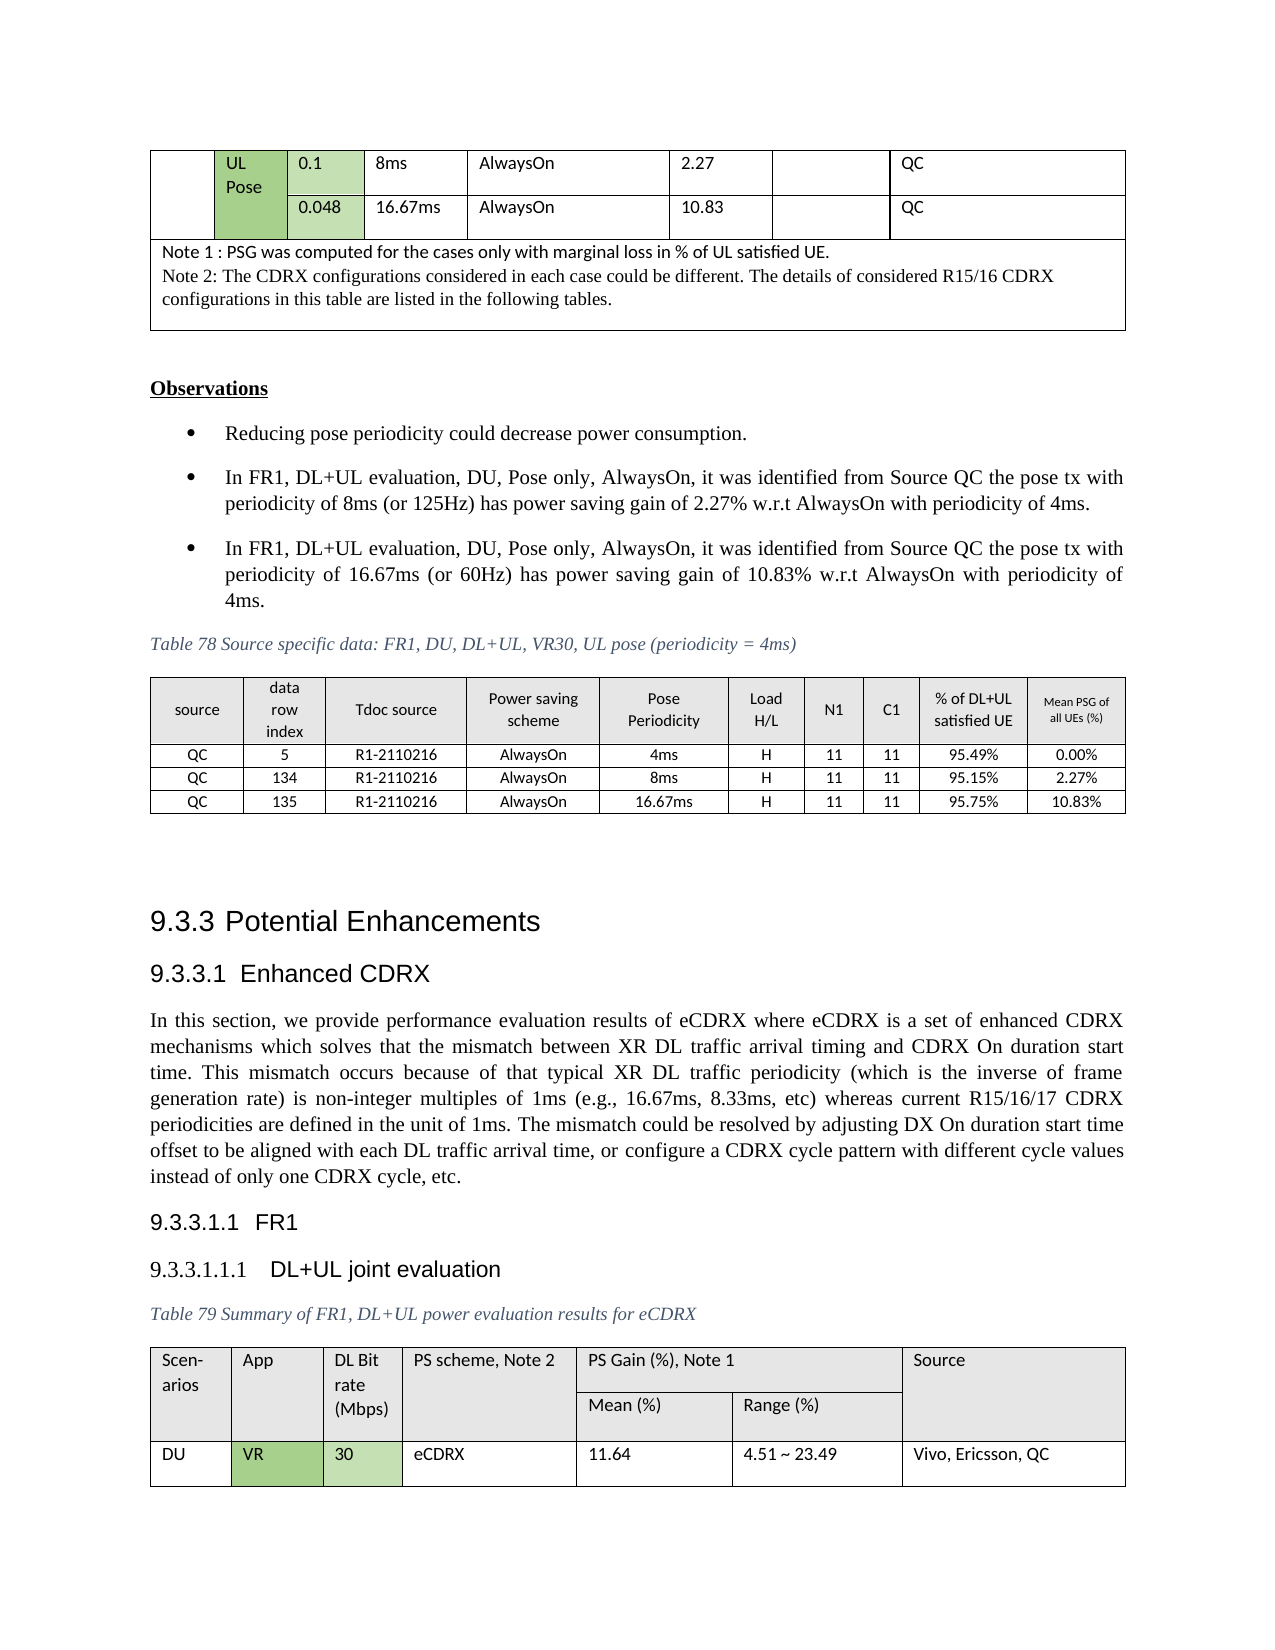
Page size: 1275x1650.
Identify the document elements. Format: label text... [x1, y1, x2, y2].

text Observations [150, 376, 1125, 400]
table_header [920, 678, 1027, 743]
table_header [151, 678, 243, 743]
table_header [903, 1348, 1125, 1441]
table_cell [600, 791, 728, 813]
list Reducing pose periodicity could decrease power consumption. [187, 421, 1125, 445]
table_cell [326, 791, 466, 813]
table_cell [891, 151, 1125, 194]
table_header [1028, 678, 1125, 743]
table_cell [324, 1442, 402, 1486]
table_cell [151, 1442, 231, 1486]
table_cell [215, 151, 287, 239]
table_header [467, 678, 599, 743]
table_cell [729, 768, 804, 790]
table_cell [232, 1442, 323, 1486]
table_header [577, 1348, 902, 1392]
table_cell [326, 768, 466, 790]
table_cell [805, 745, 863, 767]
subtitle Potential Enhancements [150, 904, 1125, 937]
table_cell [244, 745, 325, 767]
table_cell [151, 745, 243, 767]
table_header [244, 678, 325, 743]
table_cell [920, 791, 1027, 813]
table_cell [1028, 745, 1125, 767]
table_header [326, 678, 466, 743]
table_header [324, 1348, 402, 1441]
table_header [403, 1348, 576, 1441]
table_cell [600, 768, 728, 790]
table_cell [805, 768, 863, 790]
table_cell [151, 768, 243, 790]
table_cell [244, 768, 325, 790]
text Table 79 Summary of FR1, DL+UL power evaluation results for eCDRX [150, 1303, 1125, 1325]
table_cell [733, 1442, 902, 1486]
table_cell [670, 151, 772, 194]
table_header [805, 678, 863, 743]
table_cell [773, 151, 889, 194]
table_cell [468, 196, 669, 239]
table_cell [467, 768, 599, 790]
subtitle DL+UL joint evaluation [150, 1256, 1125, 1282]
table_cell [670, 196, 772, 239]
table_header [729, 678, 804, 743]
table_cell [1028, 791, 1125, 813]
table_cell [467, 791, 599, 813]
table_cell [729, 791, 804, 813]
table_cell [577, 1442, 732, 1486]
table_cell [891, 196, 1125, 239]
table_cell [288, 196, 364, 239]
text Table 78 Source specific data: FR1, DU, DL+UL, VR30, UL pose (periodicity = 4ms) [150, 632, 1125, 654]
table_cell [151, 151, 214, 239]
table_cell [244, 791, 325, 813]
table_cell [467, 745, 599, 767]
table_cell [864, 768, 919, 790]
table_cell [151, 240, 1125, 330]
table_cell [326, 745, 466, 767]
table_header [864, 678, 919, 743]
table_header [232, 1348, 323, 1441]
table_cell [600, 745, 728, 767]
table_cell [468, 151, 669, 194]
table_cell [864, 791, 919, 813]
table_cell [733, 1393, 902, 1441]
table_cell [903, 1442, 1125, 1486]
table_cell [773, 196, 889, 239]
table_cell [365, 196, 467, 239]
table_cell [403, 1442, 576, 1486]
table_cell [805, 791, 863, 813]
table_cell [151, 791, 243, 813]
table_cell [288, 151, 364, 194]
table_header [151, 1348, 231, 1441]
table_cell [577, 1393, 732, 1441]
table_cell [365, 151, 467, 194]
list In FR1, DL+UL evaluation, DU, Pose only, AlwaysOn, it was identified from Source QC the pose tx with periodicity of 8ms (or 125Hz) has power saving gain of 2.27% w.r.t AlwaysOn with periodicity of 4ms. [187, 465, 1125, 515]
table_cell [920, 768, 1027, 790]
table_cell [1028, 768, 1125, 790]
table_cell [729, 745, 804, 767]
subtitle FR1 [150, 1209, 1125, 1235]
list In FR1, DL+UL evaluation, DU, Pose only, AlwaysOn, it was identified from Source QC the pose tx with periodicity of 16.67ms (or 60Hz) has power saving gain of 10.83% w.r.t AlwaysOn with periodicity of 4ms. [187, 536, 1125, 612]
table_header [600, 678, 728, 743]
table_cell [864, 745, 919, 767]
text In this section, we provide performance evaluation results of eCDRX where eCDRX is a set of enhanced CDRX mechanisms which solves that the mismatch between XR DL traffic arrival timing and CDRX On duration start time. This mismatch occurs because of that typical XR DL traffic periodicity (which is the inverse of frame generation rate) is non-integer multiples of 1ms (e.g., 16.67ms, 8.33ms, etc) whereas current R15/16/17 CDRX periodicities are defined in the unit of 1ms. The mismatch could be resolved by adjusting DX On duration start time offset to be aligned with each DL traffic arrival time, or configure a CDRX cycle pattern with different cycle values instead of only one CDRX cycle, etc. [150, 1008, 1125, 1188]
subtitle Enhanced CDRX [150, 958, 1125, 987]
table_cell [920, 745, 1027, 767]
